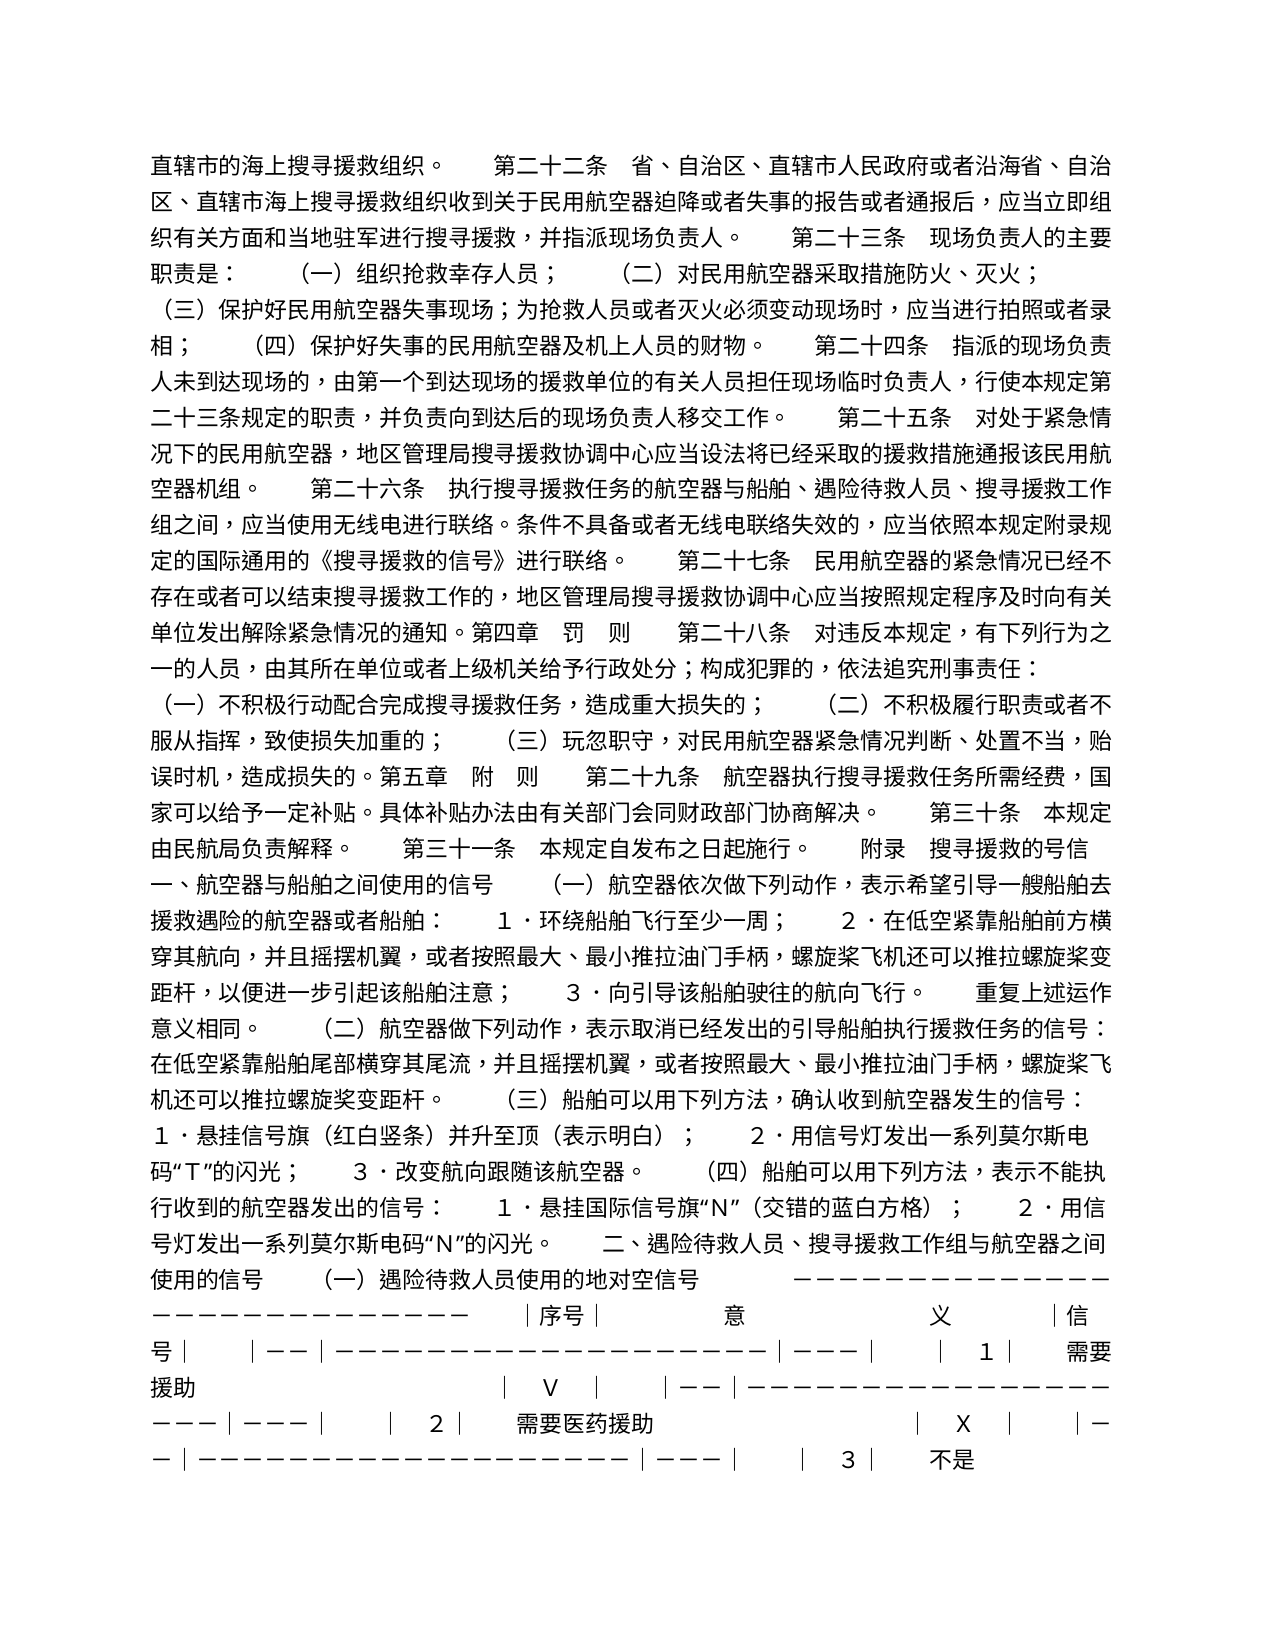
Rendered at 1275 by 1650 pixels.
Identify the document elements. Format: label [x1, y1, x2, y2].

text [150, 150, 1125, 1475]
